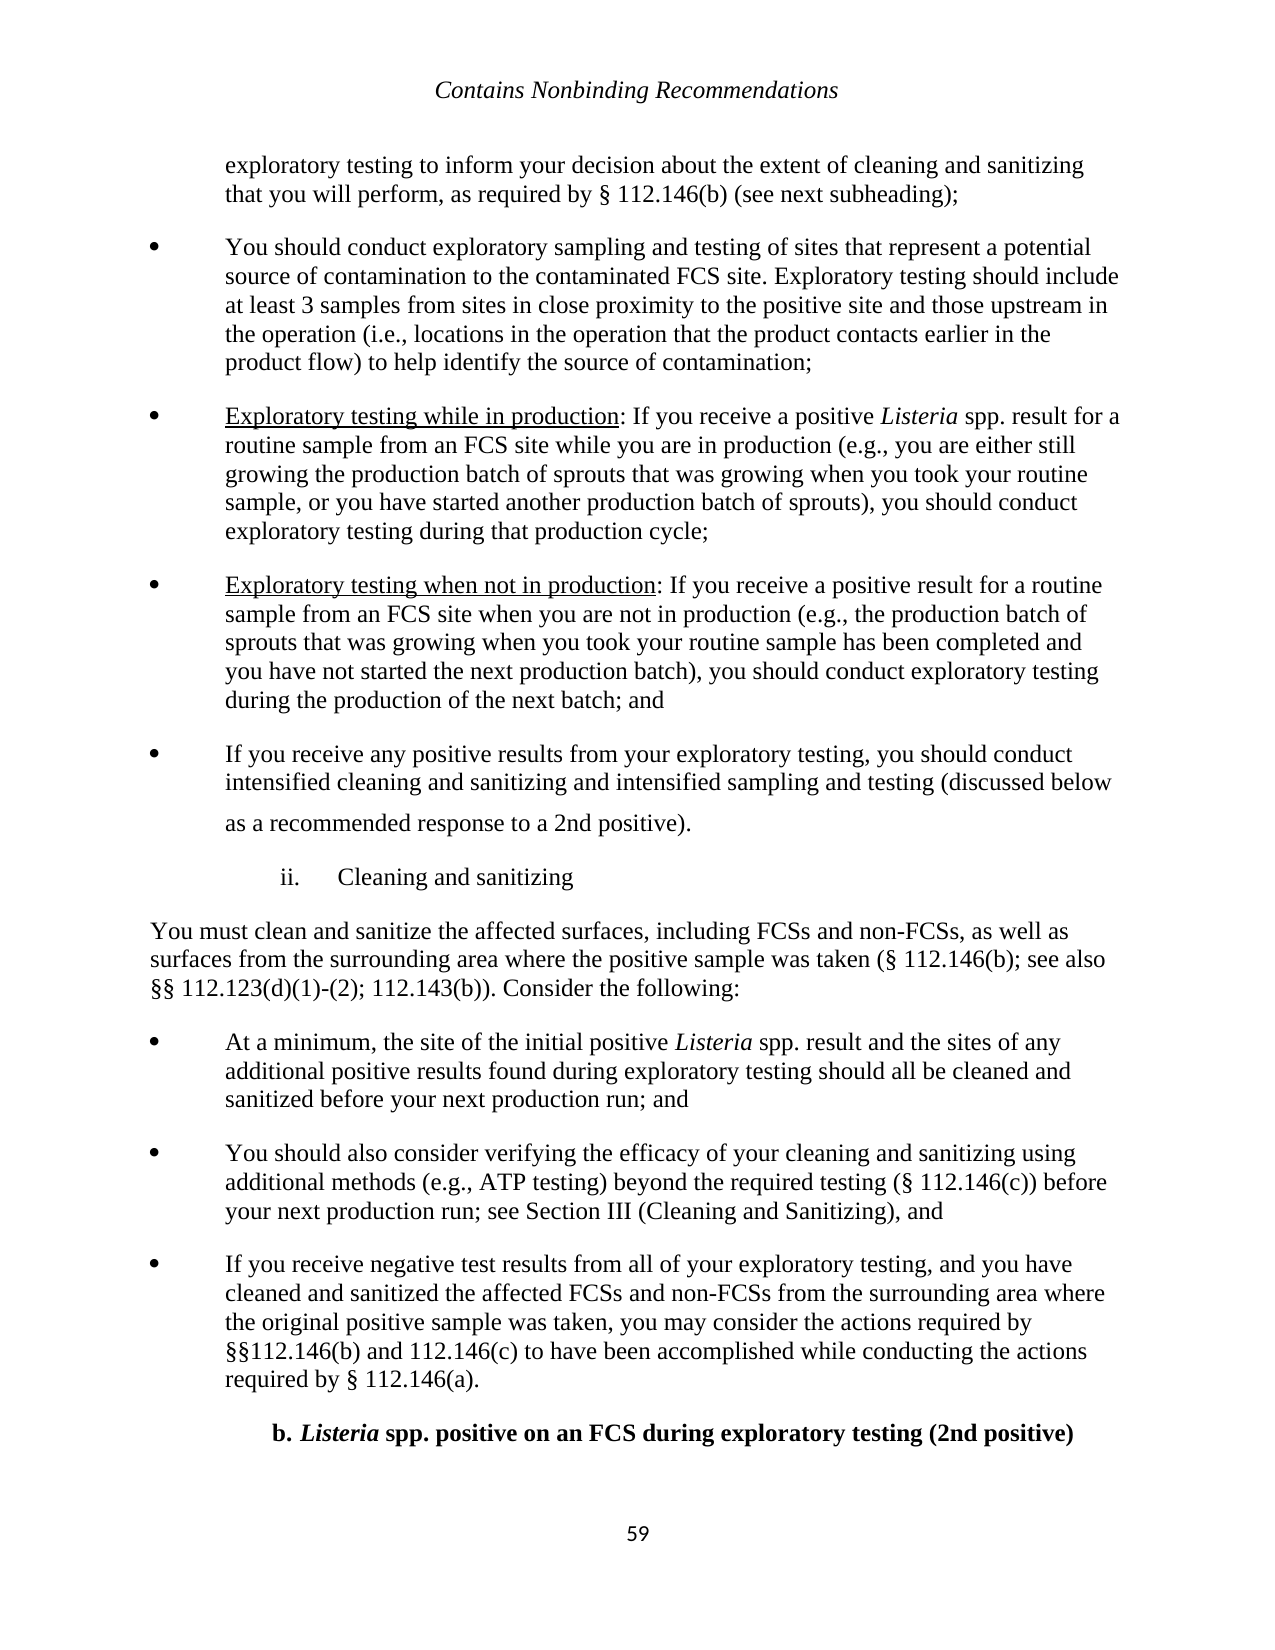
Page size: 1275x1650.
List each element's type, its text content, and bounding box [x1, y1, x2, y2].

text At a minimum, the site of the initial positive Listeria spp. result and the sites of any additional positive results found during exploratory testing should all be cleaned and sanitized before your next production run; and [150, 1027, 1125, 1113]
text If you receive negative test results from all of your exploratory testing, and you have cleaned and sanitized the affected FCSs and non-FCSs from the surrounding area where the original positive sample was taken, you may consider the actions required by §§112.146(b) and 112.146(c) to have been accomplished while conducting the actions required by § 112.146(a). [150, 1249, 1125, 1393]
text If you receive any positive results from your exploratory testing, you should conduct intensified cleaning and sanitizing and intensified sampling and testing (discussed below as a recommended response to a 2nd positive). [150, 739, 1125, 837]
text Listeria spp. positive on an FCS during exploratory testing (2nd positive) [272, 1418, 1125, 1447]
text You should conduct exploratory sampling and testing of sites that represent a potential source of contamination to the contaminated FCS site. Exploratory testing should include at least 3 samples from sites in close proximity to the positive site and those upstream in the operation (i.e., locations in the operation that the product contacts earlier in the product flow) to help identify the source of contamination; [150, 232, 1125, 376]
text You should also consider verifying the efficacy of your cleaning and sanitizing using additional methods (e.g., ATP testing) beyond the required testing (§ 112.146(c)) before your next production run; see Section III (Cleaning and Sanitizing), and [150, 1138, 1125, 1224]
text Exploratory testing while in production: If you receive a positive Listeria spp. result for a routine sample from an FCS site while you are in production (e.g., you are either still growing the production batch of sprouts that was growing when you took your routine sample, or you have started another production batch of sprouts), you should conduct exploratory testing during that production cycle; [150, 401, 1125, 545]
text Exploratory testing when not in production: If you receive a positive result for a routine sample from an FCS site when you are not in production (e.g., the production batch of sprouts that was growing when you took your routine sample has been completed and you have not started the next production batch), you should conduct exploratory testing during the production of the next batch; and [150, 570, 1125, 714]
text You must clean and sanitize the affected surfaces, including FCSs and non-FCSs, as well as surfaces from the surrounding area where the positive sample was taken (§ 112.146(b); see also §§ 112.123(d)(1)-(2); 112.143(b)). Consider the following: [150, 916, 1125, 1002]
list Cleaning and sanitizing [300, 862, 1125, 891]
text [150, 150, 1125, 207]
